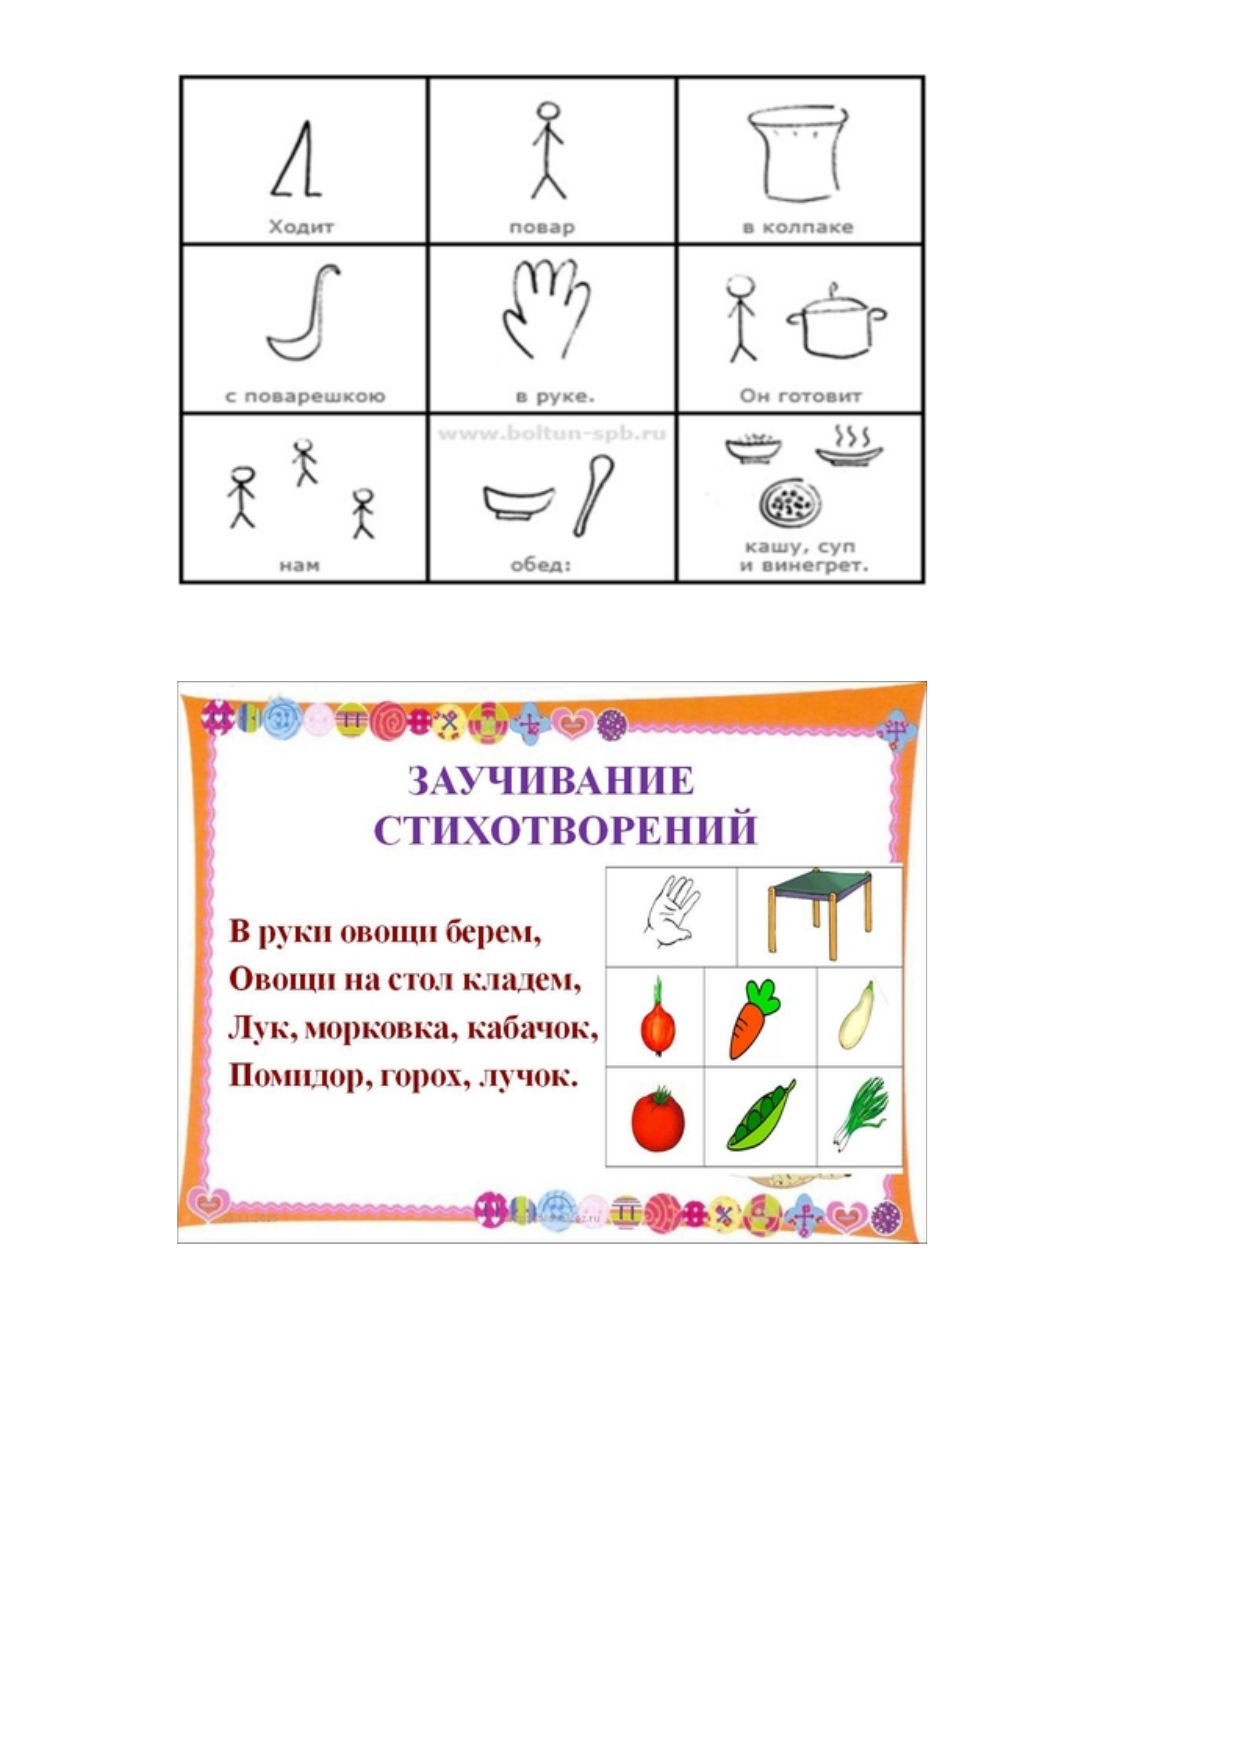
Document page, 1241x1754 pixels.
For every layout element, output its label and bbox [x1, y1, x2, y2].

picture [177, 73, 928, 587]
picture [177, 681, 928, 1244]
